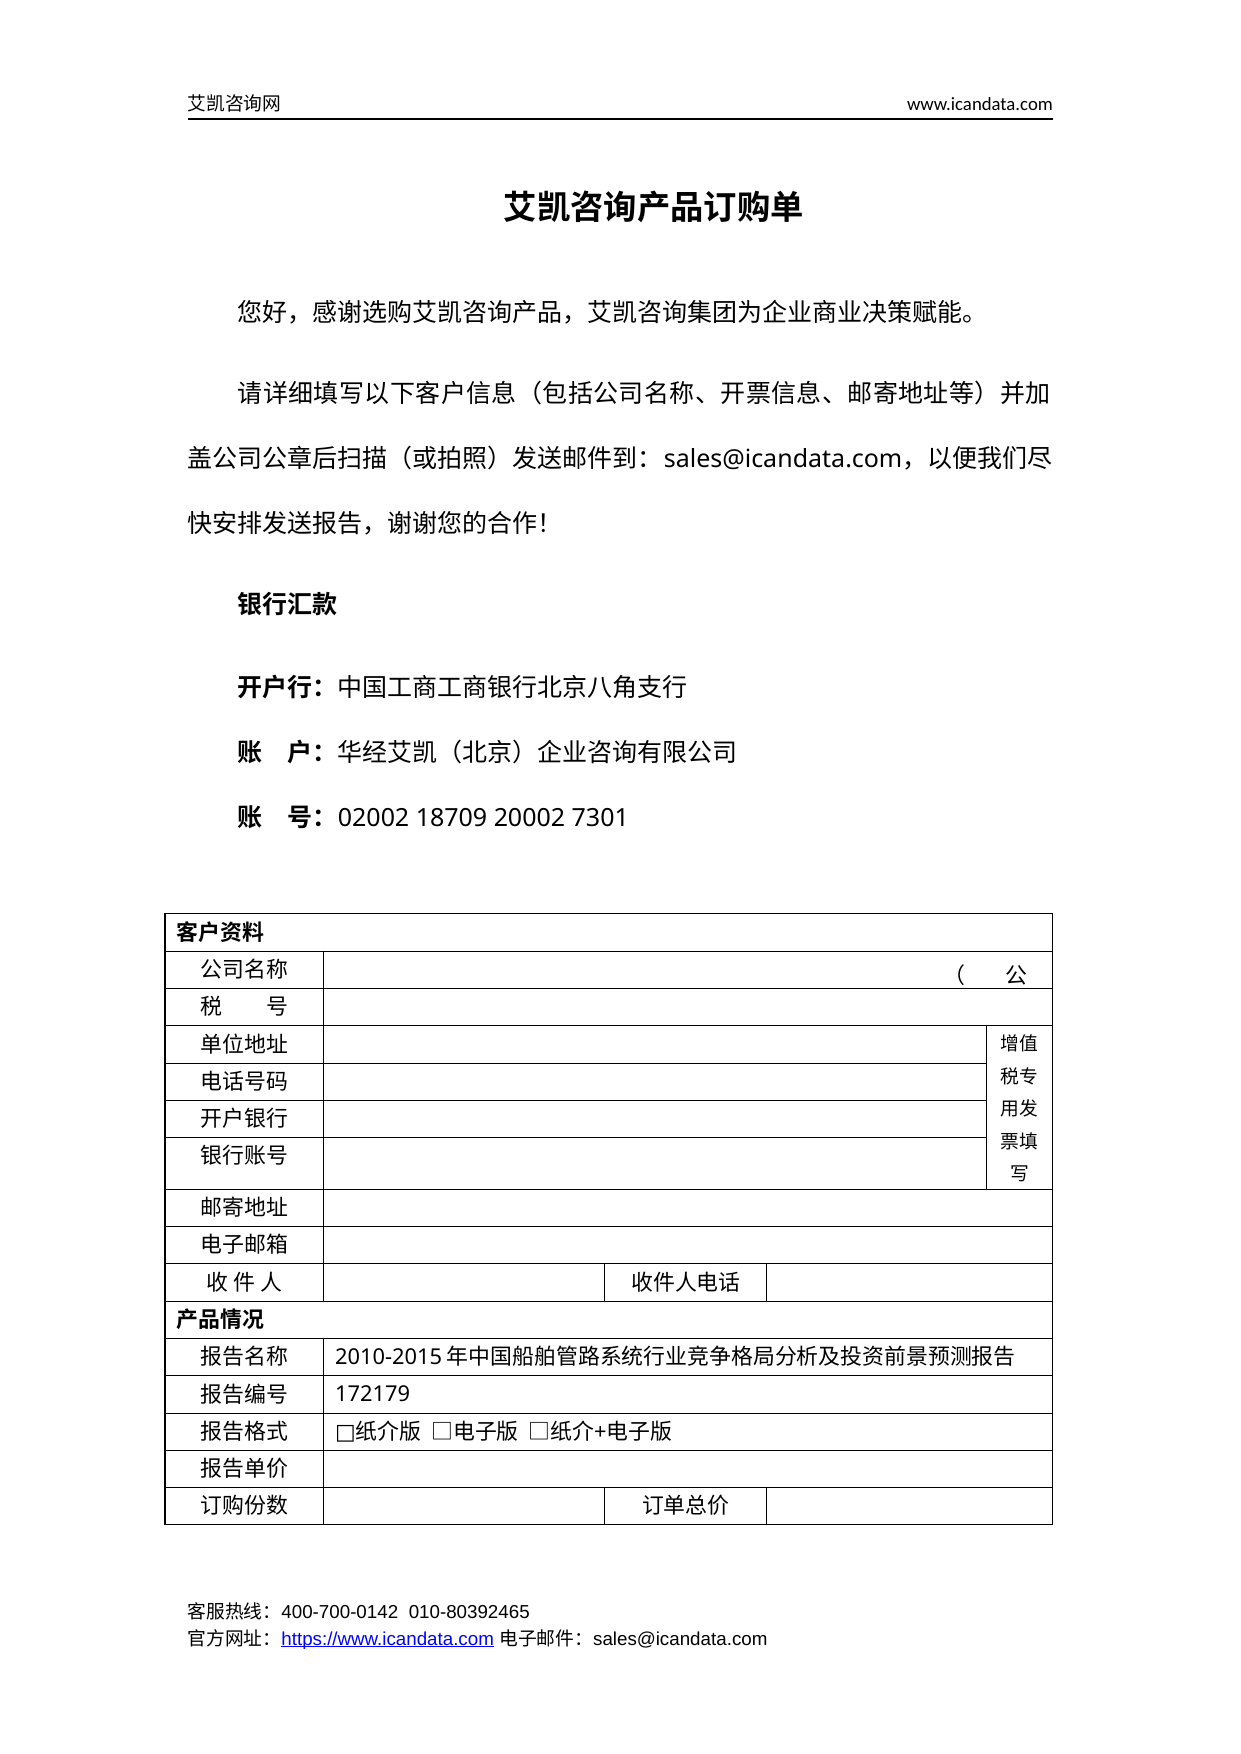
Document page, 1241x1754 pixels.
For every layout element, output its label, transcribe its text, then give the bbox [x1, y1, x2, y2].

table_header 客户资料 [166, 914, 1052, 951]
table_cell 2010-2015年中国船舶管路系统行业竞争格局分析及投资前景预测报告 [324, 1339, 1052, 1375]
table_cell [767, 1264, 1052, 1301]
table_cell 订购份数 [166, 1488, 323, 1524]
table_cell [767, 1488, 1052, 1524]
table_cell 电子邮箱 [166, 1227, 323, 1263]
table_cell 收件人电话 [605, 1264, 766, 1301]
table_cell [324, 1026, 986, 1062]
table_cell [324, 1264, 604, 1301]
table_cell 产品情况 [166, 1302, 1052, 1338]
table_cell 单位地址 [166, 1026, 323, 1062]
table_cell [324, 1451, 1052, 1487]
table_cell 开户银行 [166, 1101, 323, 1137]
table_cell [324, 1227, 1052, 1263]
table_cell 报告名称 [166, 1339, 323, 1375]
table_cell [324, 1064, 986, 1100]
table_cell 税 号 [166, 989, 323, 1025]
text 银行汇款 [187, 570, 1053, 635]
table_cell [324, 1138, 986, 1189]
table_cell 收 件 人 [166, 1264, 323, 1301]
table_cell [324, 1101, 986, 1137]
text 账 号：02002 18709 20002 7301 [187, 783, 1053, 848]
table_cell 增值税专用发票填写 [987, 1026, 1052, 1189]
table_cell 邮寄地址 [166, 1190, 323, 1226]
table_cell 公司名称 [166, 952, 323, 988]
text 开户行：中国工商工商银行北京八角支行 [187, 653, 1053, 718]
table_cell 电话号码 [166, 1064, 323, 1100]
text 账 户：华经艾凯（北京）企业咨询有限公司 [187, 718, 1053, 783]
table_cell [324, 1488, 604, 1524]
text 艾凯咨询产品订购单 [187, 172, 1053, 237]
table_cell [324, 1190, 1052, 1226]
table_cell □纸介版 □电子版 □纸介+电子版 [324, 1414, 1052, 1450]
table_cell 订单总价 [605, 1488, 766, 1524]
table_cell 报告单价 [166, 1451, 323, 1487]
table_cell 银行账号 [166, 1138, 323, 1189]
text 您好，感谢选购艾凯咨询产品，艾凯咨询集团为企业商业决策赋能。 [187, 278, 1053, 343]
table_cell 172179 [324, 1376, 1052, 1412]
text 请详细填写以下客户信息（包括公司名称、开票信息、邮寄地址等）并加盖公司公章后扫描（或拍照）发送邮件到：sales@icandata.com，以便我们尽快安排发送报告，谢谢您的合作！ [187, 359, 1053, 554]
table_cell [324, 989, 1052, 1025]
table_cell 报告格式 [166, 1414, 323, 1450]
table_cell [324, 952, 1052, 988]
table_cell 报告编号 [166, 1376, 323, 1412]
